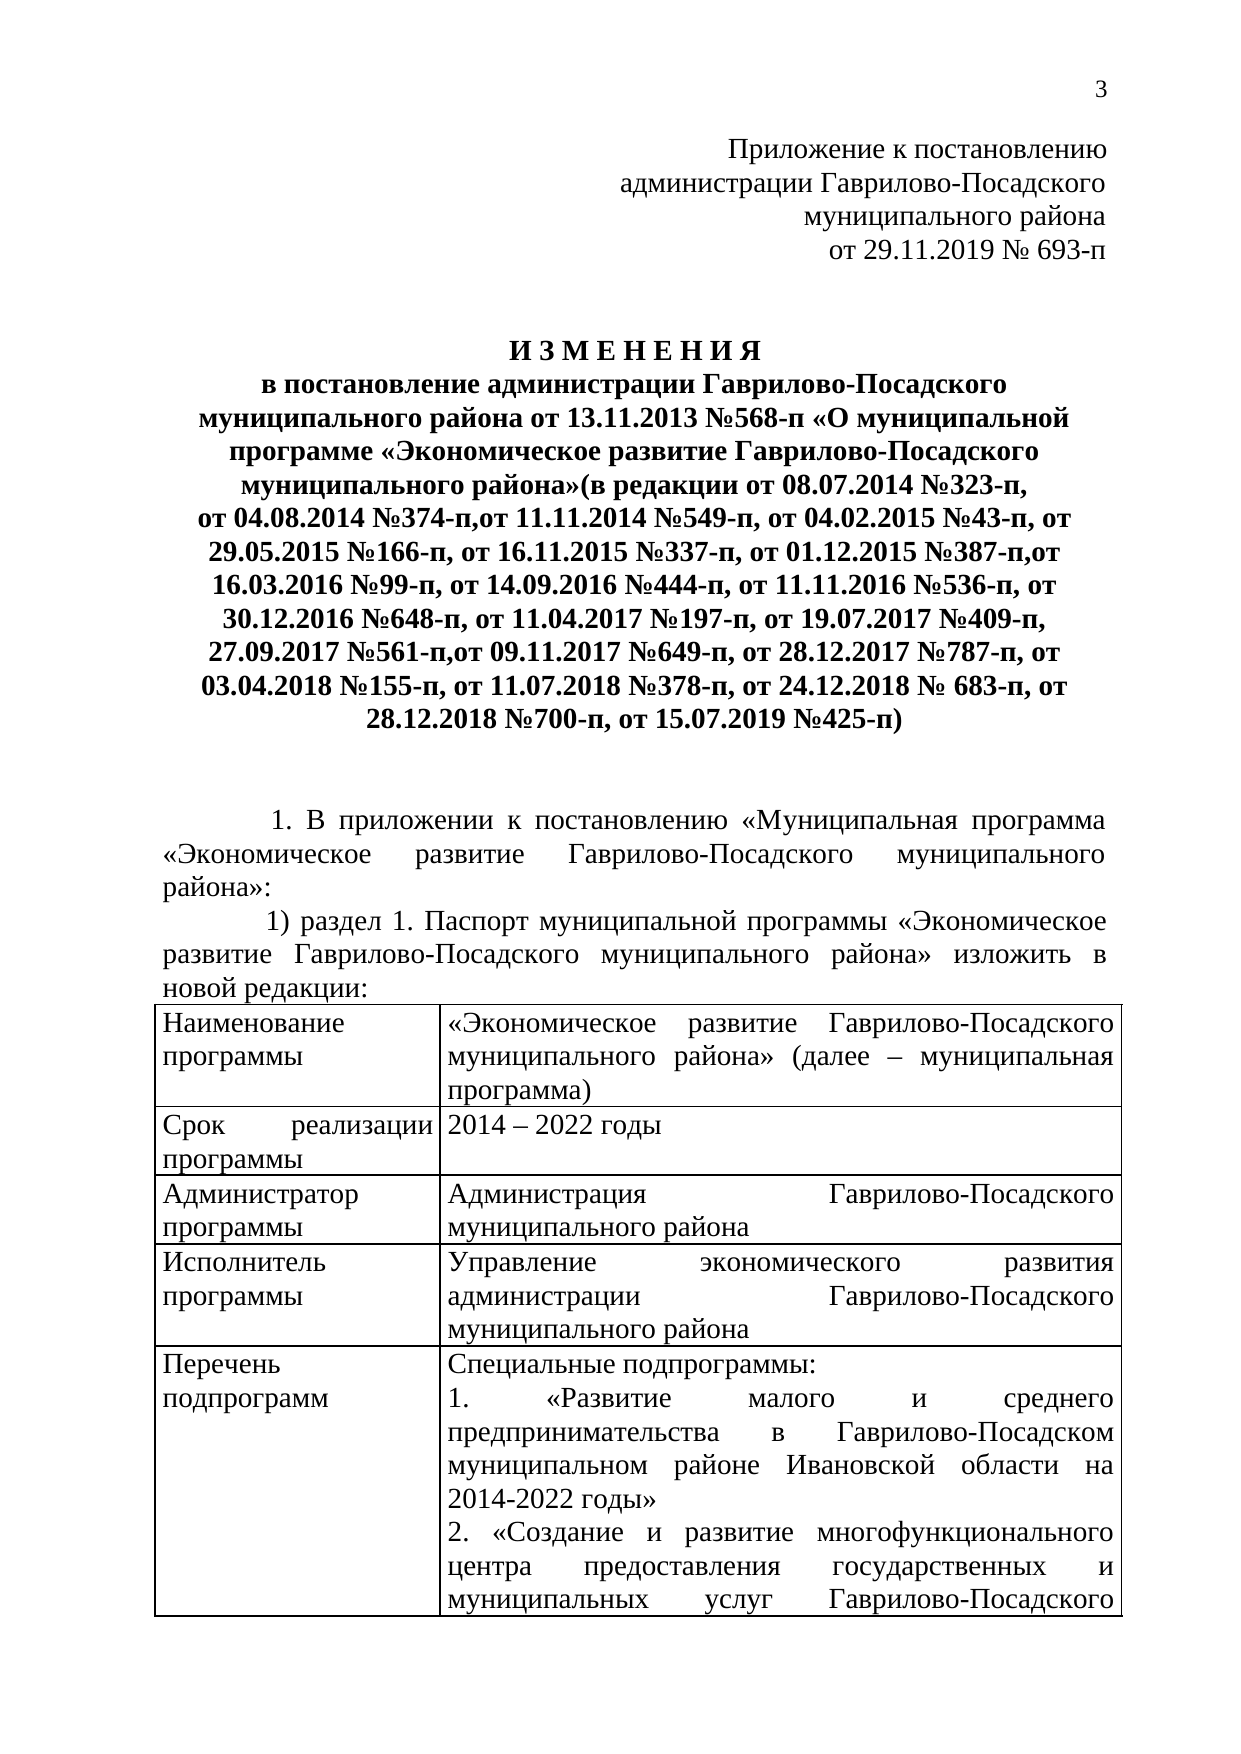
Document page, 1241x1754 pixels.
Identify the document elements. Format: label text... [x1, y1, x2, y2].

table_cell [441, 1347, 1121, 1615]
table_cell Администратор программы [156, 1176, 439, 1243]
table_cell Исполнитель программы [156, 1245, 439, 1345]
text муниципального района [162, 198, 1106, 232]
text 1. В приложении к постановлению «Муниципальная программа «Экономическое развитие Гаврилово-Посадского муниципального района»: [162, 802, 1106, 903]
table_cell Администрация Гаврилово-Посадского муниципального района [441, 1176, 1121, 1243]
text в постановление администрации Гаврилово-Посадского муниципального района от 13.11.2013 №568-п «О муниципальной программе «Экономическое развитие Гаврилово-Посадского муниципального района»(в редакции от 08.07.2014 №323-п, от 04.08.2014 №374-п,от 11.11.2014 №549-п, от 04.02.2015 №43-п, от 29.05.2015 №166-п, от 16.11.2015 №337-п, от 01.12.2015 №387-п,от 16.03.2016 №99-п, от 14.09.2016 №444-п, от 11.11.2016 №536-п, от 30.12.2016 №648-п, от 11.04.2017 №197-п, от 19.07.2017 №409-п, 27.09.2017 №561-п,от 09.11.2017 №649-п, от 28.12.2017 №787-п, от 03.04.2018 №155-п, от 11.07.2018 №378-п, от 24.12.2018 № 683-п, от 28.12.2018 №700-п, от 15.07.2019 №425-п) [162, 366, 1106, 735]
text И З М Е Н Е Н И Я [162, 333, 1107, 366]
text 1) раздел 1. Паспорт муниципальной программы «Экономическое развитие Гаврилово-Посадского муниципального района» изложить в новой редакции: [162, 903, 1107, 1003]
table_header Наименование программы [156, 1005, 439, 1106]
table_header «Экономическое развитие Гаврилово-Посадского муниципального района» (далее – муниципальная программа) [441, 1005, 1121, 1106]
text администрации Гаврилово-Посадского [162, 165, 1106, 198]
table_cell Срок реализации программы [156, 1107, 439, 1174]
text от 29.11.2019 № 693-п [162, 232, 1106, 266]
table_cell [156, 1347, 439, 1615]
table_cell Управление экономического развития администрации Гаврилово-Посадского муниципального района [441, 1245, 1121, 1345]
table_cell 2014 – 2022 годы [441, 1107, 1121, 1174]
text Приложение к постановлению [162, 131, 1107, 165]
